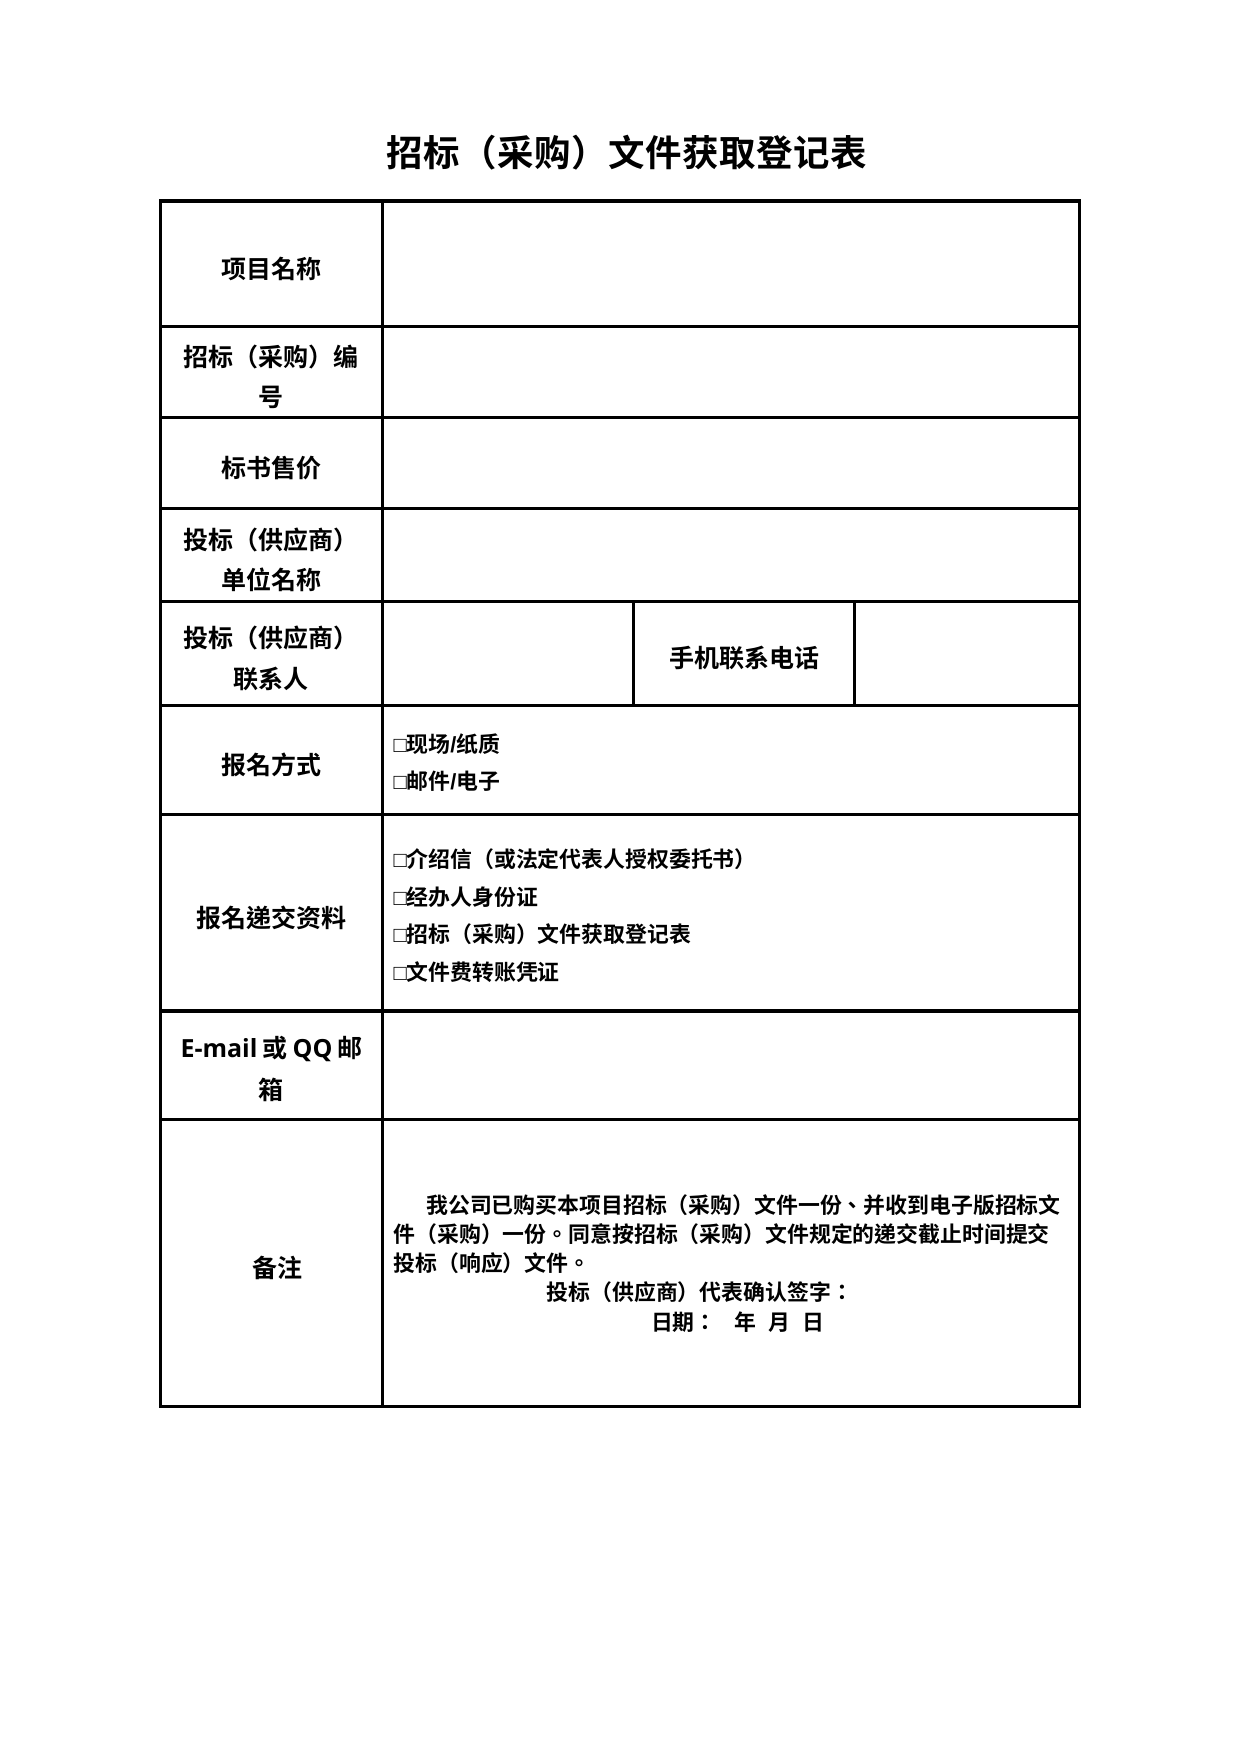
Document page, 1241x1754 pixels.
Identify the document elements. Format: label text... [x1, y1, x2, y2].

table_cell 报名递交资料 [162, 816, 381, 1009]
table_cell E-mail或QQ邮箱 [162, 1013, 381, 1118]
table_cell [384, 1013, 1078, 1118]
table_cell 报名方式 [162, 707, 381, 813]
text 招标（采购）文件获取登记表 [386, 129, 1081, 176]
table_cell 招标（采购）编号 [162, 328, 381, 416]
table_cell 备注 [162, 1121, 381, 1405]
table_cell [384, 603, 632, 703]
table_header 项目名称 [162, 203, 381, 324]
table_cell 投标（供应商）单位名称 [162, 510, 381, 600]
table_cell 手机联系电话 [635, 603, 853, 703]
table_cell [384, 510, 1078, 600]
table_cell [856, 603, 1078, 703]
table_cell □现场/纸质 □邮件/电子 [384, 707, 1078, 813]
table_cell □介绍信（或法定代表人授权委托书） □经办人身份证 □招标（采购）文件获取登记表 □文件费转账凭证 [384, 816, 1078, 1009]
table_cell 标书售价 [162, 419, 381, 507]
table_cell 投标（供应商）联系人 [162, 603, 381, 703]
table_header [384, 203, 1078, 324]
table_cell 我公司已购买本项目招标（采购）文件一份、并收到电子版招标文件（采购）一份。同意按招标（采购）文件规定的递交截止时间提交投标（响应）文件。 投标（供应商）代表确认签字： 日期： 年 月 日 [384, 1121, 1078, 1405]
table_cell [384, 328, 1078, 416]
table_cell [384, 419, 1078, 507]
